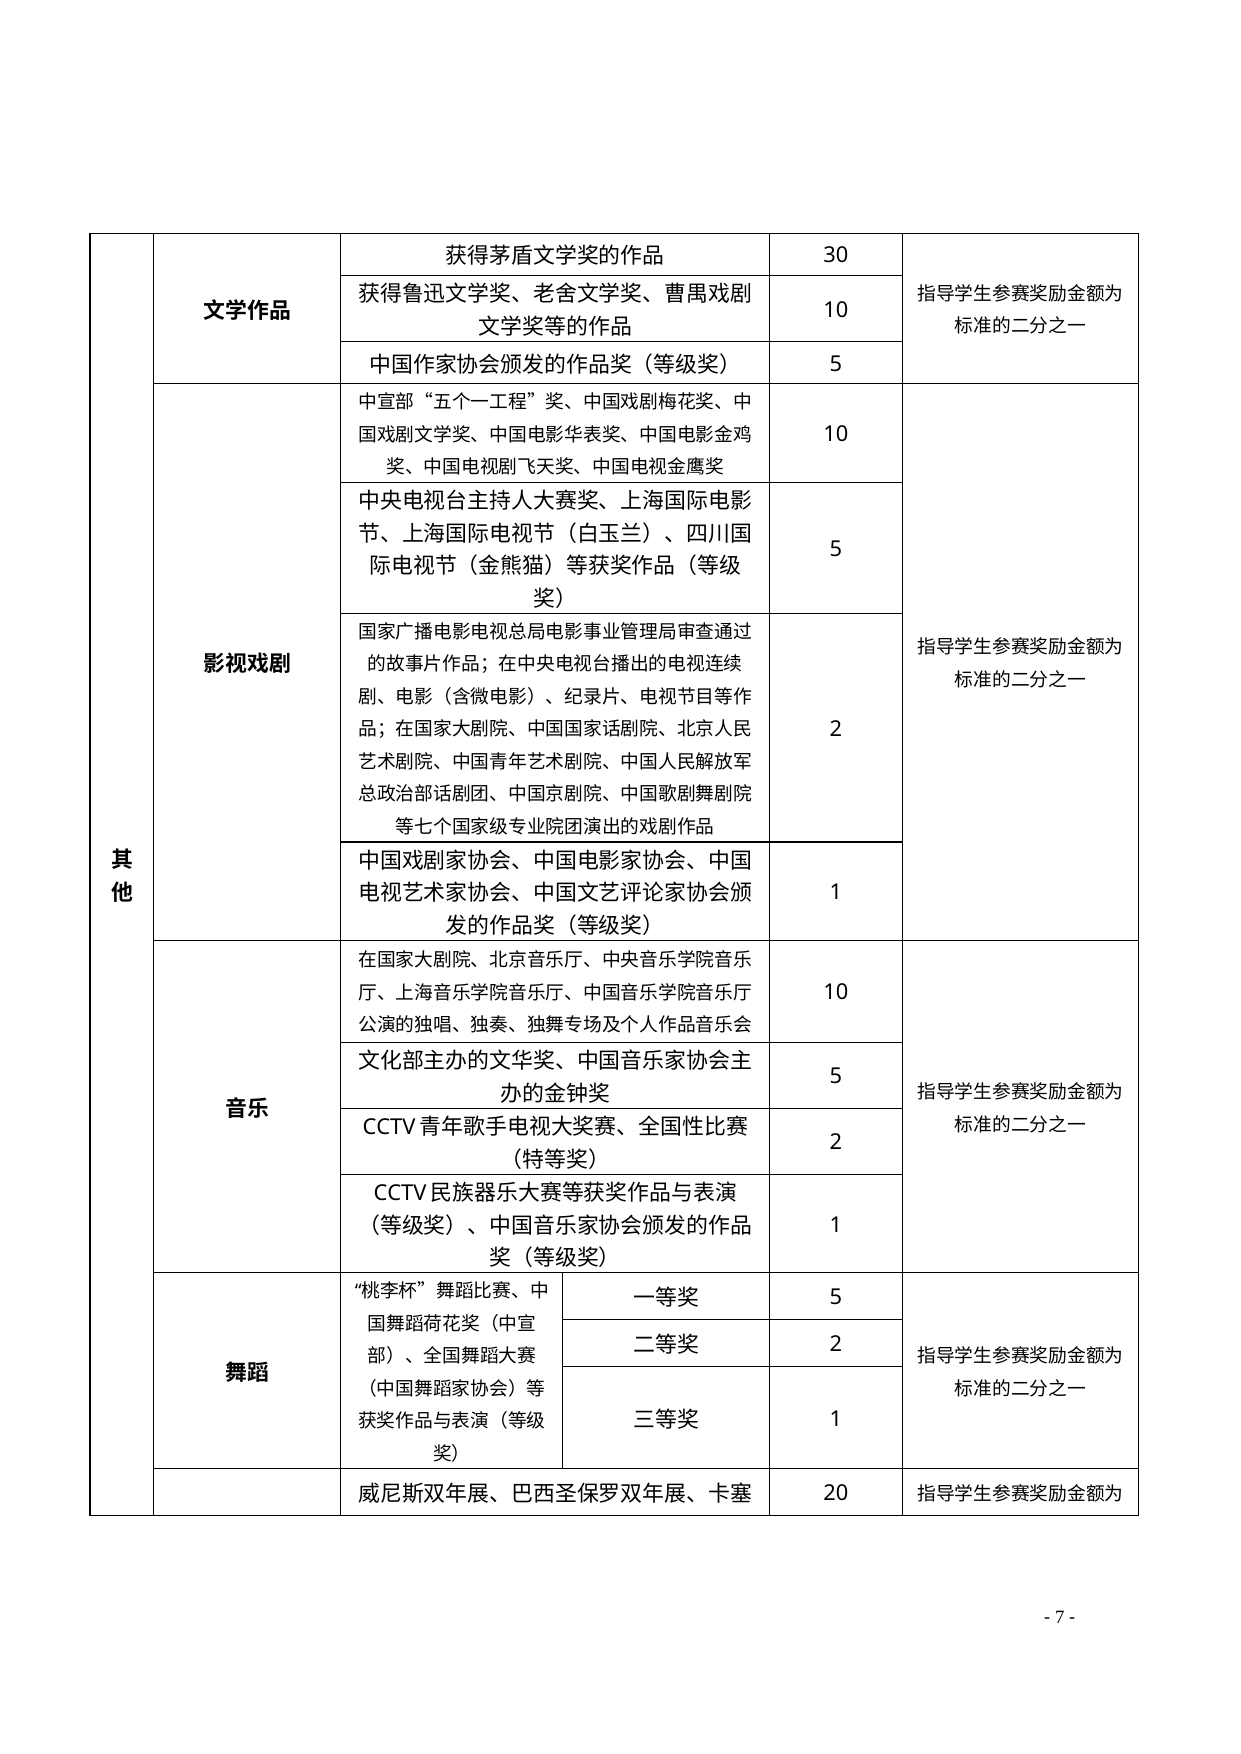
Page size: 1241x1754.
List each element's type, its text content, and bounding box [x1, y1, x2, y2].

table_cell 1 [770, 843, 902, 940]
table_cell 获得茅盾文学奖的作品 [341, 234, 769, 275]
table_cell 国家广播电影电视总局电影事业管理局审查通过的故事片作品；在中央电视台播出的电视连续剧、电影（含微电影）、纪录片、电视节目等作品；在国家大剧院、中国国家话剧院、北京人民艺术剧院、中国青年艺术剧院、中国人民解放军总政治部话剧团、中国京剧院、中国歌剧舞剧院等七个国家级专业院团演出的戏剧作品 [341, 614, 769, 841]
table_cell 其他 [91, 234, 153, 1515]
table_cell 5 [770, 1043, 902, 1108]
table_cell CCTV青年歌手电视大奖赛、全国性比赛（特等奖） [341, 1109, 769, 1174]
table_cell 5 [770, 1273, 902, 1319]
table_cell 10 [770, 384, 902, 482]
table_cell 指导学生参赛奖励金额为标准的二分之一 [903, 1469, 1138, 1515]
table_cell 中宣部“五个一工程”奖、中国戏剧梅花奖、中国戏剧文学奖、中国电影华表奖、中国电影金鸡奖、中国电视剧飞天奖、中国电视金鹰奖 [341, 384, 769, 482]
table_cell 1 [770, 1367, 902, 1468]
table_cell 中国作家协会颁发的作品奖（等级奖） [341, 342, 769, 383]
table_cell 10 [770, 941, 902, 1042]
table_cell 一等奖 [563, 1273, 769, 1319]
table_cell 1 [770, 1175, 902, 1272]
table_cell 中央电视台主持人大赛奖、上海国际电影节、上海国际电视节（白玉兰）、四川国际电视节（金熊猫）等获奖作品（等级奖） [341, 483, 769, 613]
table_cell 三等奖 [563, 1367, 769, 1468]
table_cell CCTV民族器乐大赛等获奖作品与表演（等级奖）、中国音乐家协会颁发的作品奖（等级奖） [341, 1175, 769, 1272]
table_cell 影视戏剧 [154, 384, 340, 940]
table_cell 在国家大剧院、北京音乐厅、中央音乐学院音乐厅、上海音乐学院音乐厅、中国音乐学院音乐厅公演的独唱、独奏、独舞专场及个人作品音乐会 [341, 941, 769, 1042]
table_cell 舞蹈 [154, 1273, 340, 1468]
table_cell 文学作品 [154, 234, 340, 383]
table_cell 二等奖 [563, 1320, 769, 1366]
table_cell 10 [770, 276, 902, 341]
table_cell 指导学生参赛奖励金额为标准的二分之一 [903, 234, 1138, 383]
table_cell 中国戏剧家协会、中国电影家协会、中国电视艺术家协会、中国文艺评论家协会颁发的作品奖（等级奖） [341, 843, 769, 940]
table_cell 文化部主办的文华奖、中国音乐家协会主办的金钟奖 [341, 1043, 769, 1108]
table_cell 获得鲁迅文学奖、老舍文学奖、曹禺戏剧文学奖等的作品 [341, 276, 769, 341]
table_cell 2 [770, 1109, 902, 1174]
table_cell 30 [770, 234, 902, 275]
table_cell 音乐 [154, 941, 340, 1272]
table_cell 美术 [154, 1469, 340, 1515]
table_cell 2 [770, 1320, 902, 1366]
table_cell 威尼斯双年展、巴西圣保罗双年展、卡塞尔文献展 [341, 1469, 769, 1515]
table_cell 20 [770, 1469, 902, 1515]
table_cell 2 [770, 614, 902, 841]
table_cell 指导学生参赛奖励金额为标准的二分之一 [903, 941, 1138, 1272]
table_cell “桃李杯”舞蹈比赛、中国舞蹈荷花奖（中宣部）、全国舞蹈大赛（中国舞蹈家协会）等获奖作品与表演（等级奖） [341, 1273, 562, 1468]
table_cell 5 [770, 483, 902, 613]
table_cell 指导学生参赛奖励金额为标准的二分之一 [903, 384, 1138, 940]
table_cell 指导学生参赛奖励金额为标准的二分之一 [903, 1273, 1138, 1468]
table_cell 5 [770, 342, 902, 383]
